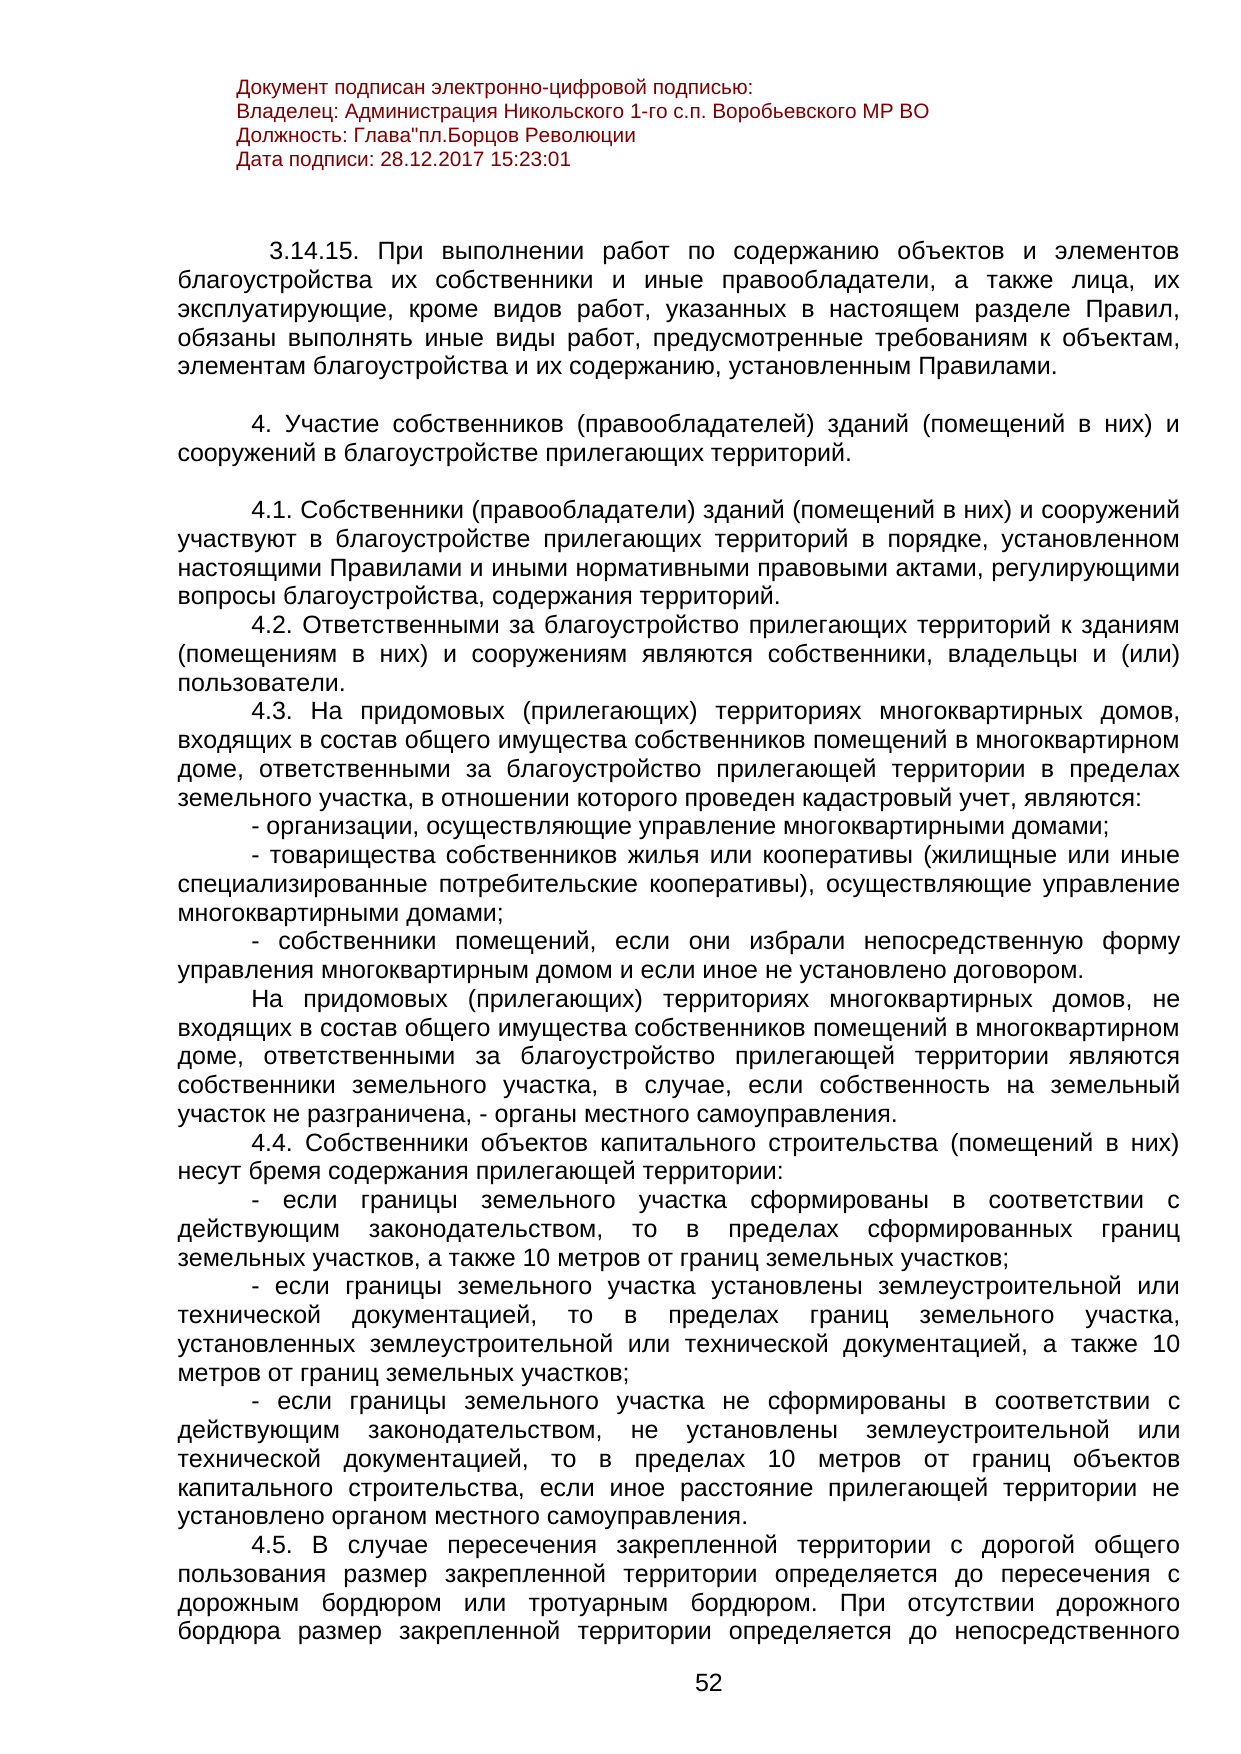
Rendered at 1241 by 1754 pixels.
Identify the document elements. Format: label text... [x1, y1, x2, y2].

text 4.3. На придомовых (прилегающих) территориях многоквартирных домов, входящих в состав общего имущества собственников помещений в многоквартирном доме, ответственными за благоустройство прилегающей территории в пределах земельного участка, в отношении которого проведен кадастровый учет, являются: [177, 696, 1181, 811]
text - если границы земельного участка сформированы в соответствии с действующим законодательством, то в пределах сформированных границ земельных участков, а также 10 метров от границ земельных участков; [177, 1185, 1181, 1271]
text - если границы земельного участка установлены землеустроительной или технической документацией, то в пределах границ земельного участка, установленных землеустроительной или технической документацией, а также 10 метров от границ земельных участков; [177, 1271, 1181, 1386]
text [177, 1530, 1181, 1645]
text 4.2. Ответственными за благоустройство прилегающих территорий к зданиям (помещениям в них) и сооружениям являются собственники, владельцы и (или) пользователи. [177, 610, 1181, 696]
text - товарищества собственников жилья или кооперативы (жилищные или иные специализированные потребительские кооперативы), осуществляющие управление многоквартирными домами; [177, 840, 1181, 926]
text 4. Участие собственников (правообладателей) зданий (помещений в них) и сооружений в благоустройстве прилегающих территорий. [177, 409, 1181, 466]
text На придомовых (прилегающих) территориях многоквартирных домов, не входящих в состав общего имущества собственников помещений в многоквартирном доме, ответственными за благоустройство прилегающей территории являются собственники земельного участка, в случае, если собственность на земельный участок не разграничена, - органы местного самоуправления. [177, 984, 1181, 1127]
text 3.14.15. При выполнении работ по содержанию объектов и элементов благоустройства их собственники и иные правообладатели, а также лица, их эксплуатирующие, кроме видов работ, указанных в настоящем разделе Правил, обязаны выполнять иные виды работ, предусмотренные требованиям к объектам, элементам благоустройства и их содержанию, установленным Правилами. [177, 236, 1181, 380]
text - организации, осуществляющие управление многоквартирными домами; [177, 811, 1181, 840]
text - если границы земельного участка не сформированы в соответствии с действующим законодательством, не установлены землеустроительной или технической документацией, то в пределах 10 метров от границ объектов капитального строительства, если иное расстояние прилегающей территории не установлено органом местного самоуправления. [177, 1386, 1181, 1530]
text - собственники помещений, если они избрали непосредственную форму управления многоквартирным домом и если иное не установлено договором. [177, 926, 1181, 984]
text 4.4. Собственники объектов капитального строительства (помещений в них) несут бремя содержания прилегающей территории: [177, 1127, 1181, 1185]
text 4.1. Собственники (правообладатели) зданий (помещений в них) и сооружений участвуют в благоустройстве прилегающих территорий в порядке, установленном настоящими Правилами и иными нормативными правовыми актами, регулирующими вопросы благоустройства, содержания территорий. [177, 495, 1181, 610]
